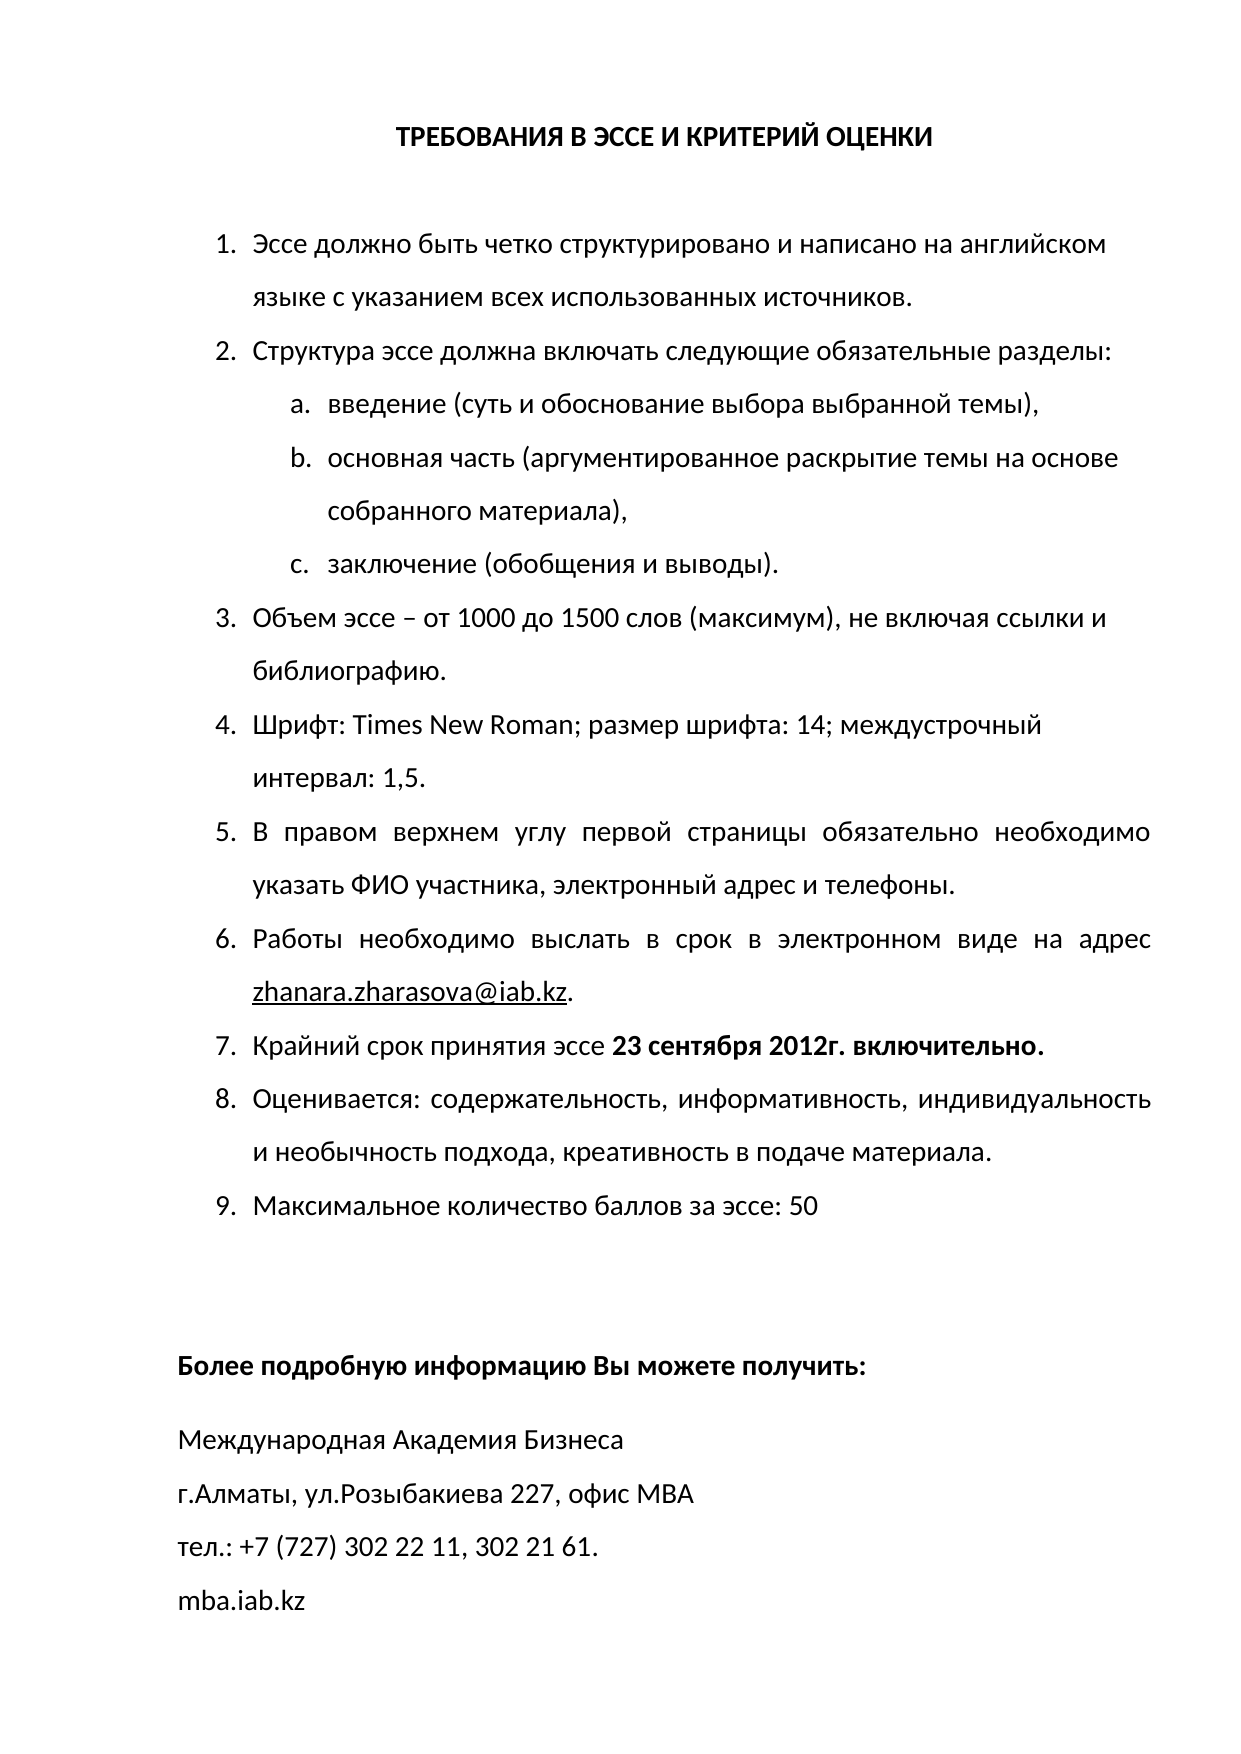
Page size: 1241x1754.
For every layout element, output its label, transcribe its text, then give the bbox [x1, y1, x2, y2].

list заключение (обобщения и выводы). [290, 546, 1152, 581]
text Международная Академия Бизнеса [177, 1421, 1152, 1457]
list Крайний срок принятия эссе 23 сентября 2012г. включительно. [215, 1027, 1152, 1062]
list Оценивается: содержательность, информативность, индивидуальность и необычность подхода, креативность в подаче материала. [215, 1080, 1152, 1169]
list Работы необходимо выслать в срок в электронном виде на адрес zhanara.zharasova@iab.kz. [215, 920, 1152, 1009]
list Объем эссе – от 1000 до 1500 слов (максимум), не включая ссылки и библиографию. [215, 599, 1152, 688]
text mba.iab.kz [177, 1582, 1152, 1617]
list В правом верхнем углу первой страницы обязательно необходимо указать ФИО участника, электронный адрес и телефоны. [215, 813, 1152, 902]
list Эссе должно быть четко структурировано и написано на английском языке с указанием всех использованных источников. [215, 225, 1152, 314]
text Более подробную информацию Вы можете получить: [177, 1347, 1152, 1383]
list Шрифт: Times New Roman; размер шрифта: 14; междустрочный интервал: 1,5. [215, 706, 1152, 795]
text г.Алматы, ул.Розыбакиева 227, офис МВА [177, 1475, 1152, 1511]
text тел.: +7 (727) 302 22 11, 302 21 61. [177, 1528, 1152, 1564]
list Максимальное количество баллов за эссе: 50 [215, 1187, 1152, 1222]
list введение (суть и обоснование выбора выбранной темы), [290, 385, 1152, 421]
text ТРЕБОВАНИЯ В ЭССЕ И КРИТЕРИЙ ОЦЕНКИ [177, 118, 1152, 154]
list основная часть (аргументированное раскрытие темы на основе собранного материала), [290, 439, 1152, 528]
list Структура эссе должна включать следующие обязательные разделы: [215, 332, 1152, 367]
